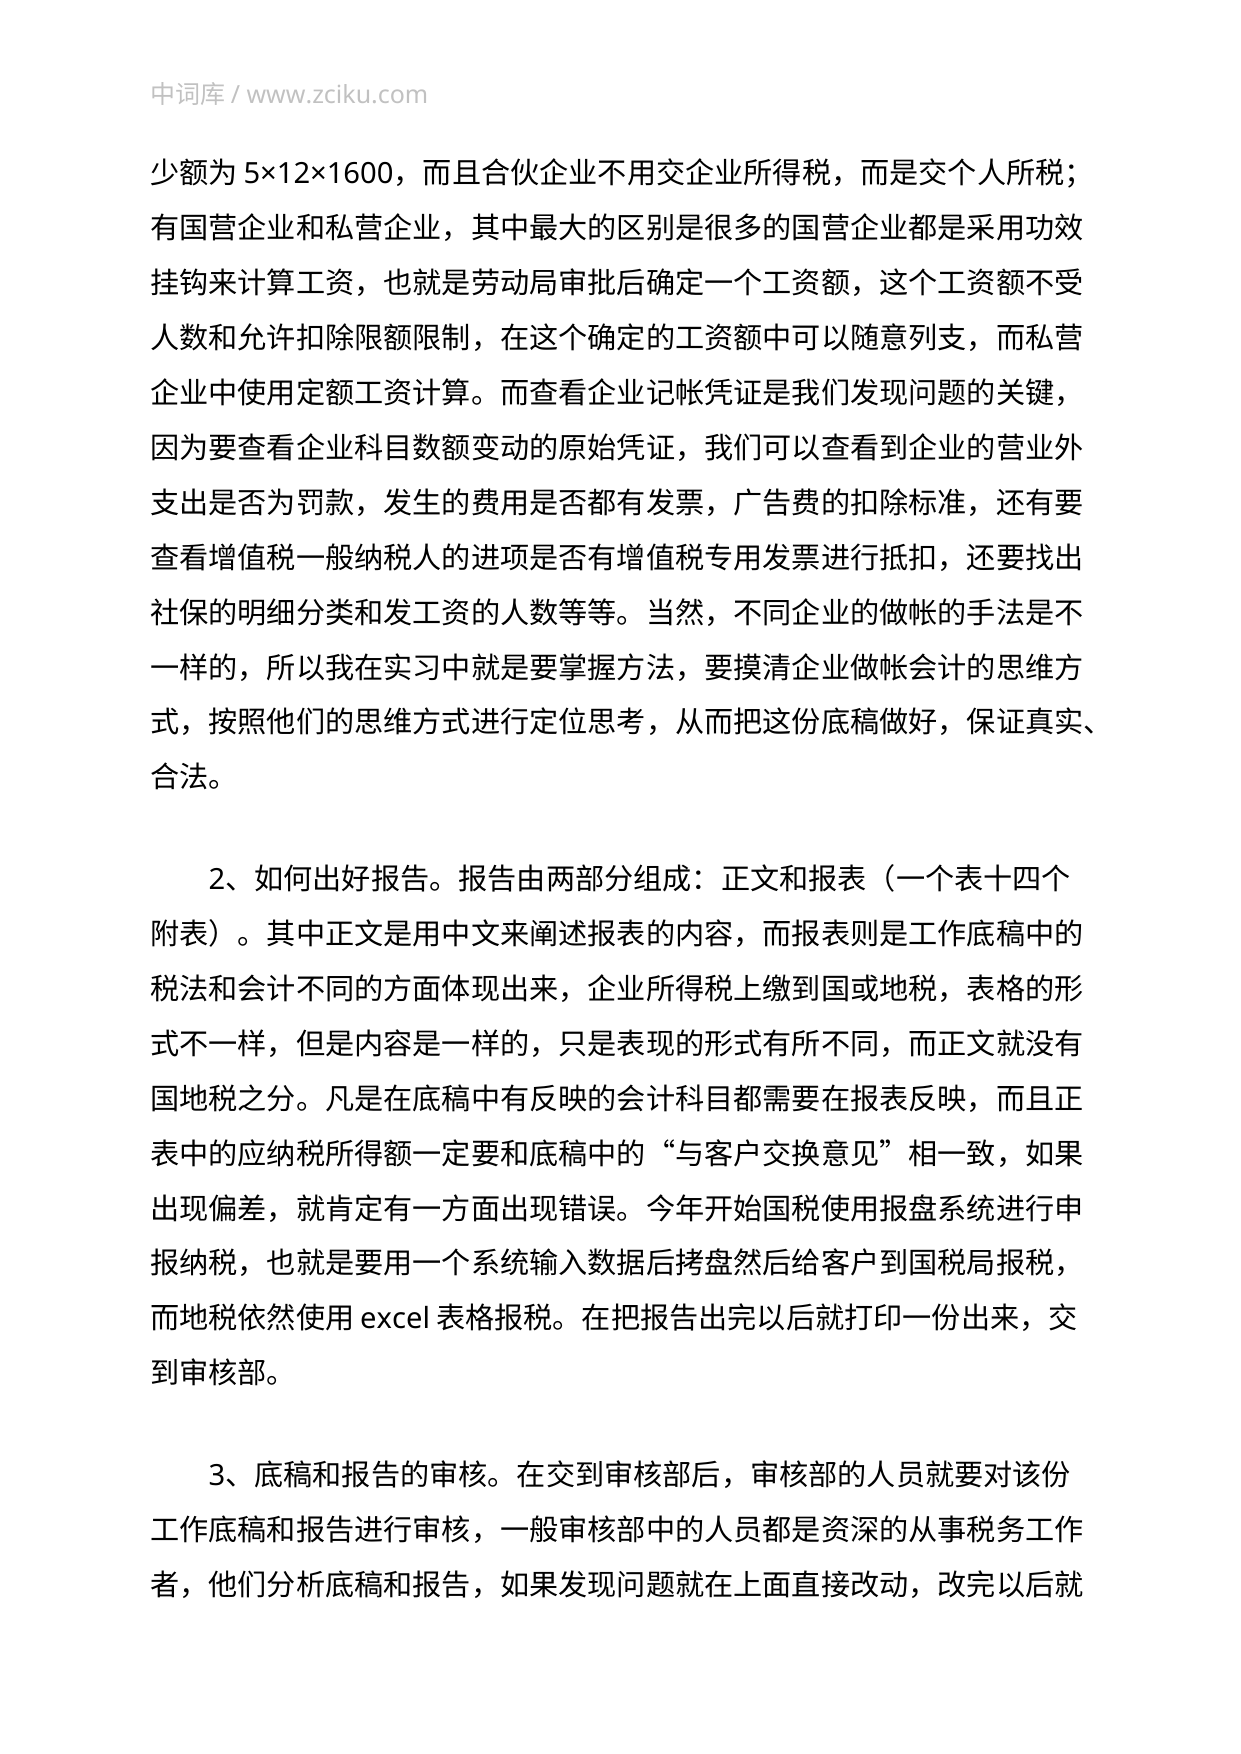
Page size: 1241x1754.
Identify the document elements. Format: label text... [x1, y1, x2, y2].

text 2、如何出好报告。报告由两部分组成：正文和报表（一个表十四个附表）。其中正文是用中文来阐述报表的内容，而报表则是工作底稿中的税法和会计不同的方面体现出来，企业所得税上缴到国或地税，表格的形式不一样，但是内容是一样的，只是表现的形式有所不同，而正文就没有国地税之分。凡是在底稿中有反映的会计科目都需要在报表反映，而且正表中的应纳税所得额一定要和底稿中的“与客户交换意见”相一致，如果出现偏差，就肯定有一方面出现错误。今年开始国税使用报盘系统进行申报纳税，也就是要用一个系统输入数据后拷盘然后给客户到国税局报税，而地税依然使用excel表格报税。在把报告出完以后就打印一份出来，交到审核部。 [150, 856, 1090, 1392]
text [150, 1452, 1090, 1604]
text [150, 150, 1090, 796]
